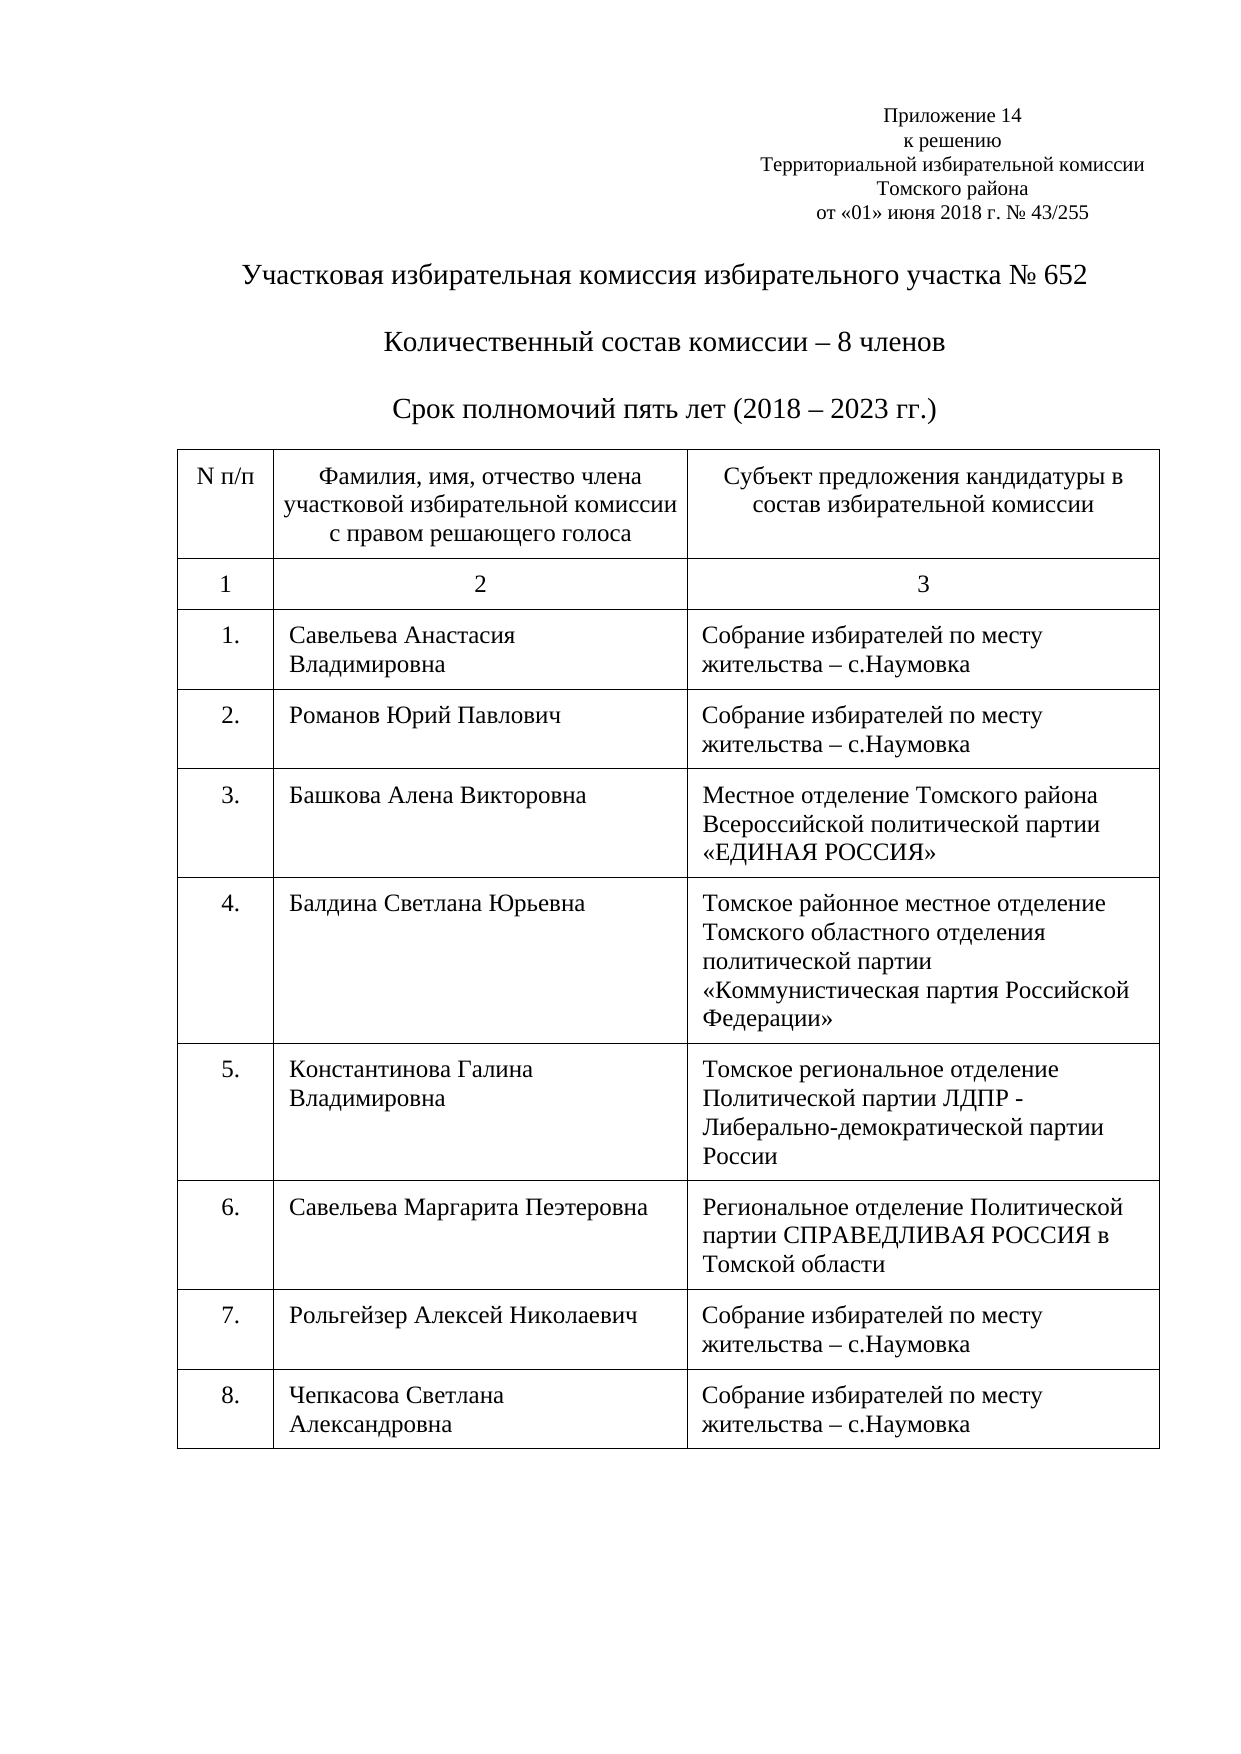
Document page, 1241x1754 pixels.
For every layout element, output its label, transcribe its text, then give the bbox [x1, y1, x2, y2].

table_cell [178, 769, 273, 877]
table_cell Константинова Галина Владимировна [274, 1044, 687, 1180]
table_cell [178, 610, 273, 688]
table_header Фамилия, имя, отчество члена участковой избирательной комиссии с правом решающего голоса [274, 450, 687, 558]
table_cell 2 [274, 559, 687, 609]
text Количественный состав комиссии – 8 членов [177, 324, 1152, 358]
table_cell Чепкасова Светлана Александровна [274, 1370, 687, 1448]
table_cell [178, 690, 273, 768]
table_cell Собрание избирателей по месту жительства – с.Наумовка [688, 610, 1159, 688]
table_cell Савельева Анастасия Владимировна [274, 610, 687, 688]
table_cell 3 [688, 559, 1159, 609]
table_cell [178, 1044, 273, 1180]
table_cell Романов Юрий Павлович [274, 690, 687, 768]
table_cell Рольгейзер Алексей Николаевич [274, 1290, 687, 1368]
table_cell [178, 1370, 273, 1448]
table_cell Башкова Алена Викторовна [274, 769, 687, 877]
text к решению [753, 127, 1152, 152]
table_cell Томское региональное отделение Политической партии ЛДПР - Либерально-демократической партии России [688, 1044, 1159, 1180]
table_header Субъект предложения кандидатуры в состав избирательной комиссии [688, 450, 1159, 558]
table_cell [178, 878, 273, 1043]
text Территориальной избирательной комиссии Томского района [753, 152, 1152, 200]
table_cell Собрание избирателей по месту жительства – с.Наумовка [688, 690, 1159, 768]
table_cell Томское районное местное отделение Томского областного отделения политической партии «Коммунистическая партия Российской Федерации» [688, 878, 1159, 1043]
text Срок полномочий пять лет (2018 – 2023 гг.) [177, 391, 1152, 425]
table_cell [178, 1290, 273, 1368]
table_cell Собрание избирателей по месту жительства – с.Наумовка [688, 1290, 1159, 1368]
table_cell Савельева Маргарита Пеэтеровна [274, 1181, 687, 1289]
table_cell Собрание избирателей по месту жительства – с.Наумовка [688, 1370, 1159, 1448]
table_header N п/п [178, 450, 273, 558]
table_cell [178, 1181, 273, 1289]
text Приложение 14 [753, 103, 1152, 127]
table_cell 1 [178, 559, 273, 609]
text от «01» июня 2018 г. № 43/255 [753, 200, 1152, 224]
text Участковая избирательная комиссия избирательного участка № 652 [177, 257, 1152, 291]
table_cell Местное отделение Томского района Всероссийской политической партии «ЕДИНАЯ РОССИЯ» [688, 769, 1159, 877]
table_cell Региональное отделение Политической партии СПРАВЕДЛИВАЯ РОССИЯ в Томской области [688, 1181, 1159, 1289]
table_cell Балдина Светлана Юрьевна [274, 878, 687, 1043]
